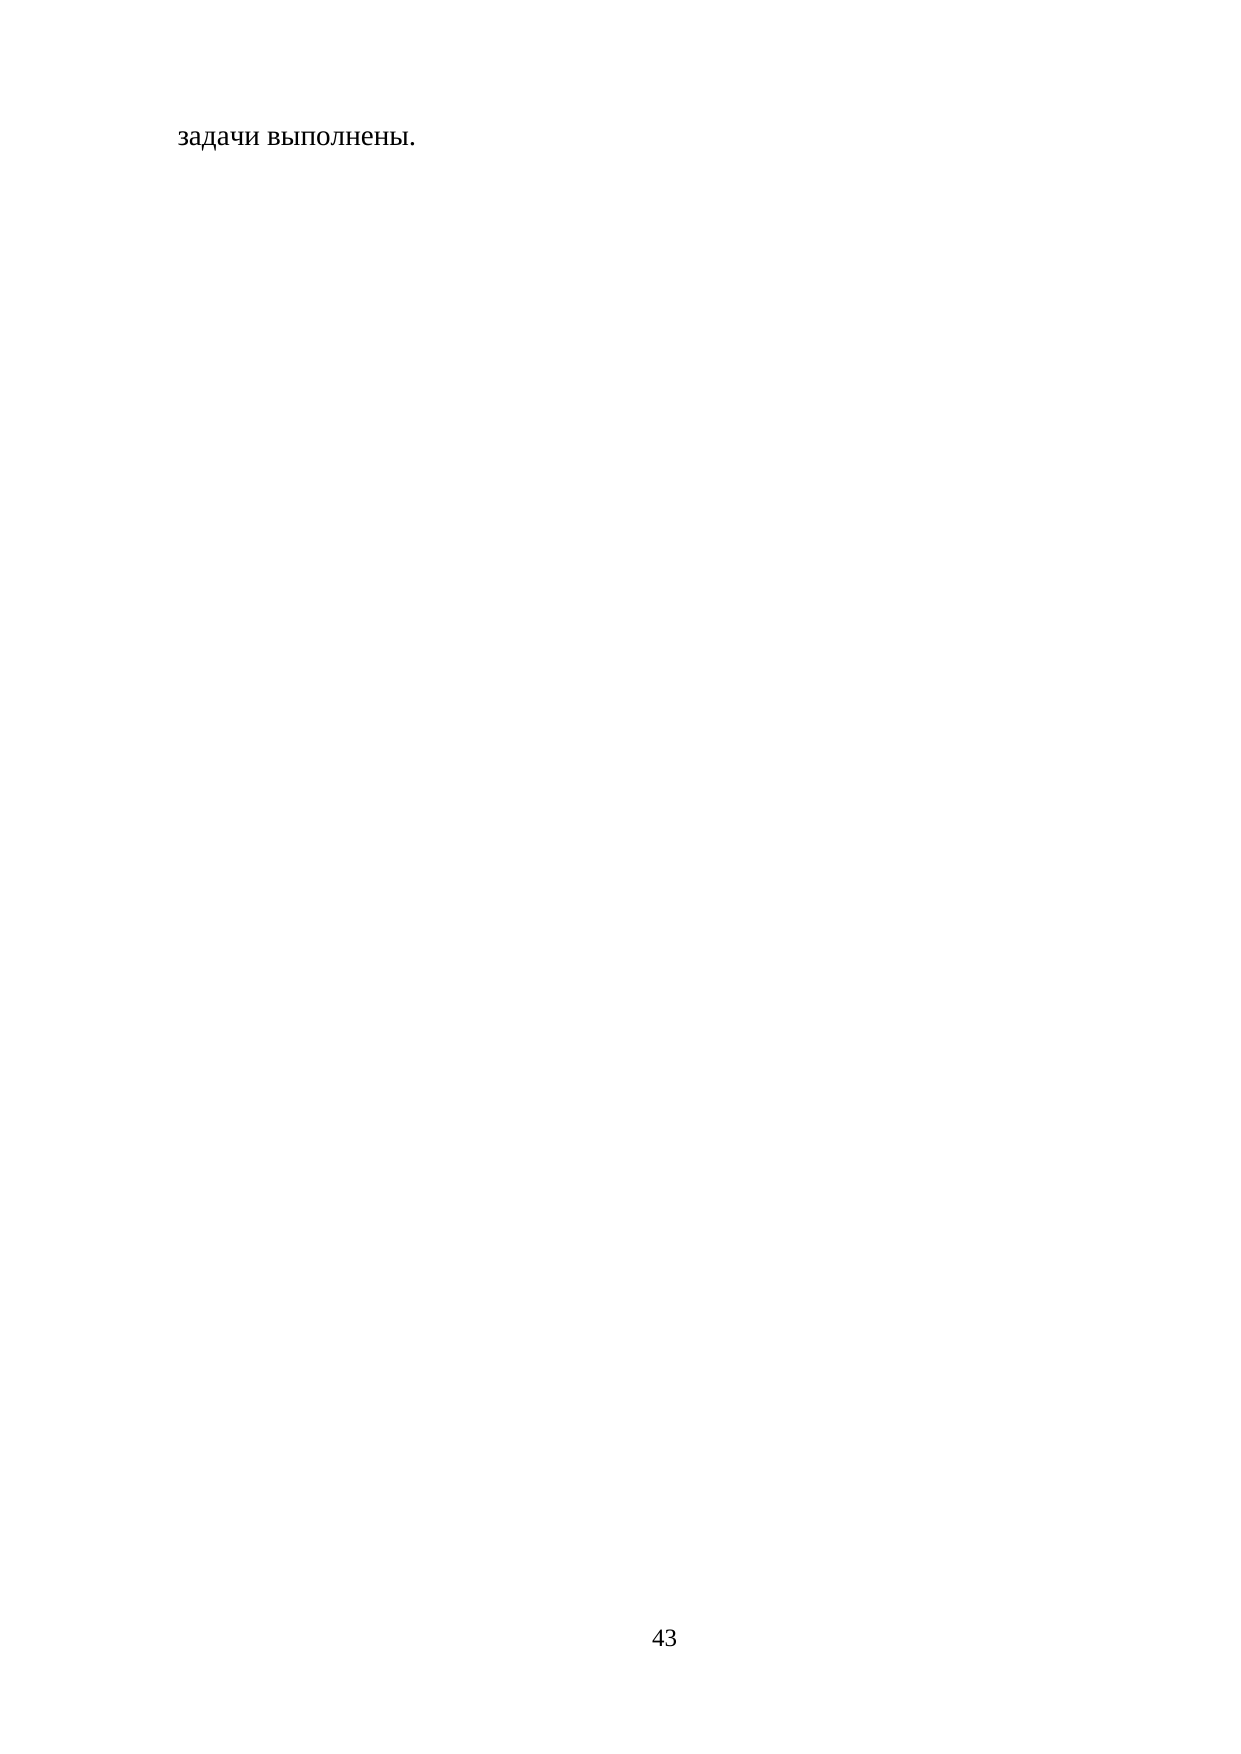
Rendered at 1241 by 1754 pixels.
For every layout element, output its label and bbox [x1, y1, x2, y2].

text [177, 118, 1152, 152]
